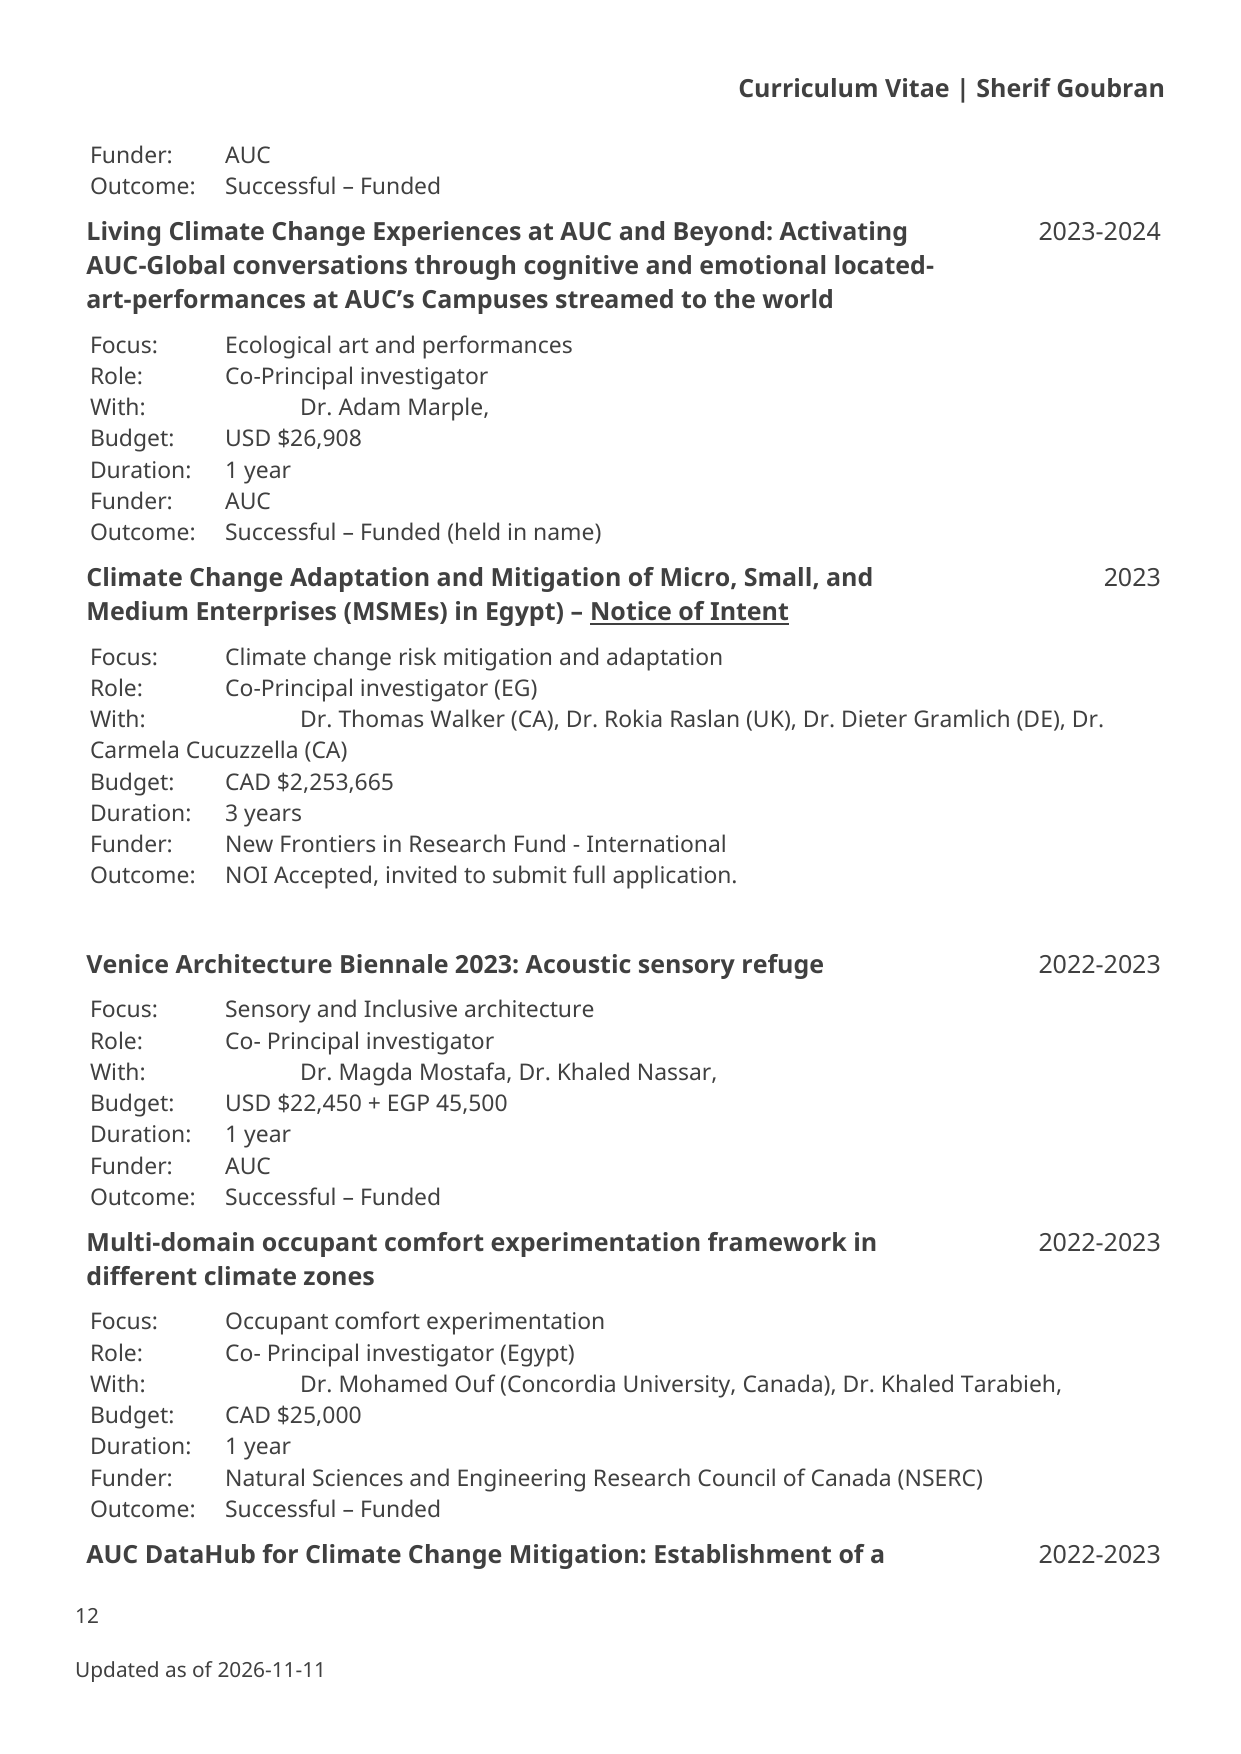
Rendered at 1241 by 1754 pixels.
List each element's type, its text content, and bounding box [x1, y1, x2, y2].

subtitle Funder: AUC [90, 485, 1165, 516]
subtitle Focus: Ecological art and performances [90, 329, 1165, 360]
subtitle With: Dr. Mohamed Ouf (Concordia University, Canada), Dr. Khaled Tarabieh, [90, 1368, 1165, 1399]
table_header 2022-2023 [984, 947, 1172, 993]
subtitle Budget: CAD $2,253,665 [90, 766, 1165, 797]
subtitle Funder: New Frontiers in Research Fund - International [90, 828, 1165, 859]
subtitle Duration: 3 years [90, 797, 1165, 828]
subtitle Outcome: Successful – Funded [90, 1181, 1165, 1212]
table_header 2022-2023 [984, 1536, 1172, 1571]
subtitle Focus: Sensory and Inclusive architecture [90, 993, 1165, 1024]
table_header Venice Architecture Biennale 2023: Acoustic sensory refuge [75, 947, 984, 993]
text Outcome: Successful – Funded (held in name) [75, 516, 1165, 547]
table_header Multi-domain occupant comfort experimentation framework in different climate zones [75, 1225, 984, 1305]
subtitle Budget: USD $22,450 + EGP 45,500 [90, 1087, 1165, 1118]
subtitle Role: Co- Principal investigator [90, 1024, 1165, 1056]
subtitle Budget: CAD $25,000 [90, 1399, 1165, 1430]
subtitle Funder: Natural Sciences and Engineering Research Council of Canada (NSERC) [90, 1461, 1165, 1493]
subtitle Outcome: Successful – Funded [90, 1493, 1165, 1524]
subtitle Funder: AUC [90, 139, 1165, 170]
subtitle Focus: Climate change risk mitigation and adaptation [90, 641, 1165, 672]
subtitle Role: Co- Principal investigator (Egypt) [90, 1336, 1165, 1368]
subtitle Role: Co-Principal investigator [90, 360, 1165, 391]
subtitle Focus: Occupant comfort experimentation [90, 1305, 1165, 1336]
subtitle Duration: 1 year [90, 454, 1165, 485]
subtitle With: Dr. Magda Mostafa, Dr. Khaled Nassar, [90, 1056, 1165, 1087]
subtitle Duration: 1 year [90, 1118, 1165, 1149]
subtitle Outcome: Successful – Funded [90, 170, 1165, 201]
subtitle Role: Co-Principal investigator (EG) [90, 672, 1165, 703]
subtitle Funder: AUC [90, 1149, 1165, 1181]
table_header 2022-2023 [984, 1225, 1172, 1305]
table_header 2023-2024 [984, 214, 1172, 329]
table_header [75, 1536, 984, 1571]
subtitle With: Dr. Adam Marple, [90, 391, 1165, 422]
table_header Climate Change Adaptation and Mitigation of Micro, Small, and Medium Enterprises (MSMEs) in Egypt) – Notice of Intent [75, 560, 984, 641]
subtitle Duration: 1 year [90, 1430, 1165, 1461]
subtitle Budget: USD $26,908 [90, 422, 1165, 454]
subtitle With: Dr. Thomas Walker (CA), Dr. Rokia Raslan (UK), Dr. Dieter Gramlich (DE), Dr. Carmela Cucuzzella (CA) [90, 703, 1165, 766]
table_header Living Climate Change Experiences at AUC and Beyond: Activating AUC-Global conversations through cognitive and emotional located-art-performances at AUC’s Campuses streamed to the world [75, 214, 984, 329]
text Outcome: NOI Accepted, invited to submit full application. [75, 859, 1165, 891]
table_header 2023 [984, 560, 1172, 641]
